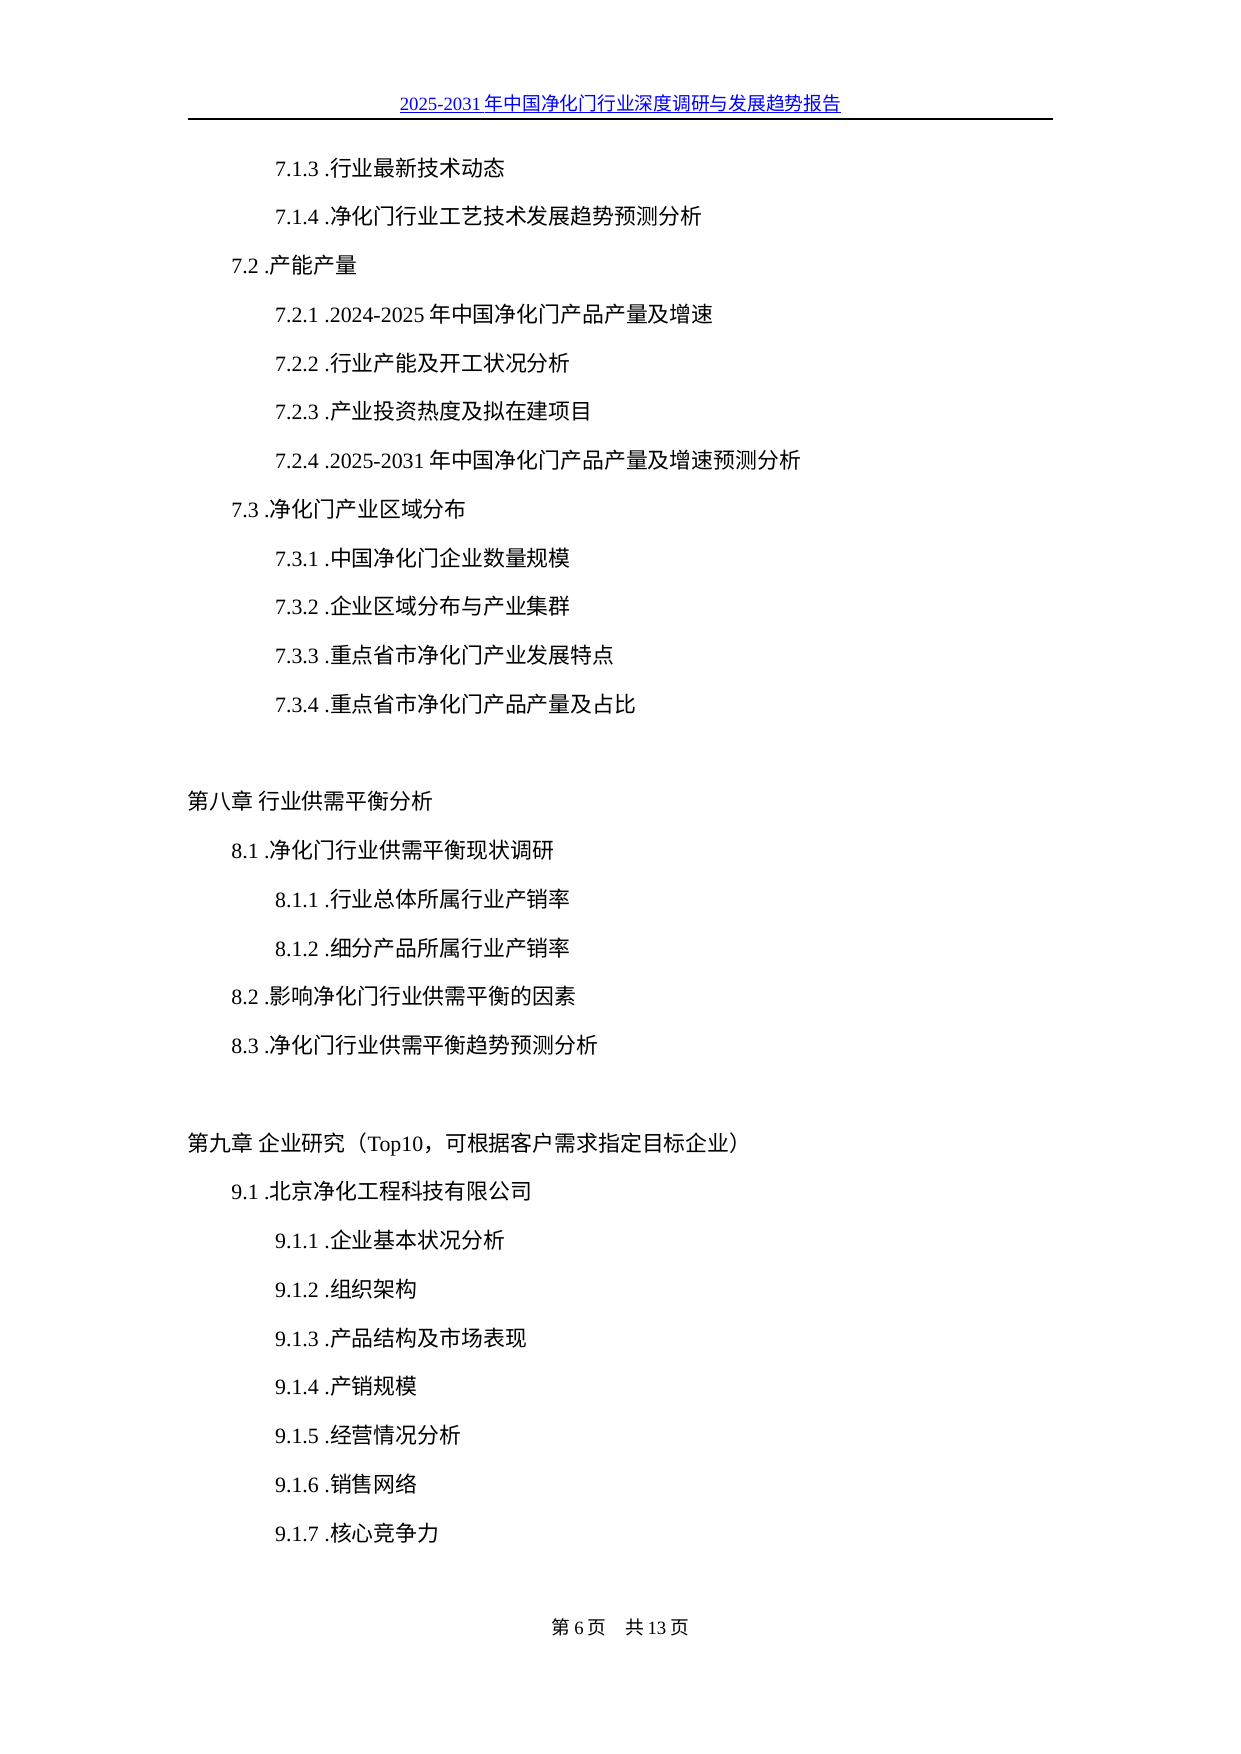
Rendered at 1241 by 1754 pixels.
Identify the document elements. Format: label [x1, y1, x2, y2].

text [187, 150, 1053, 1548]
